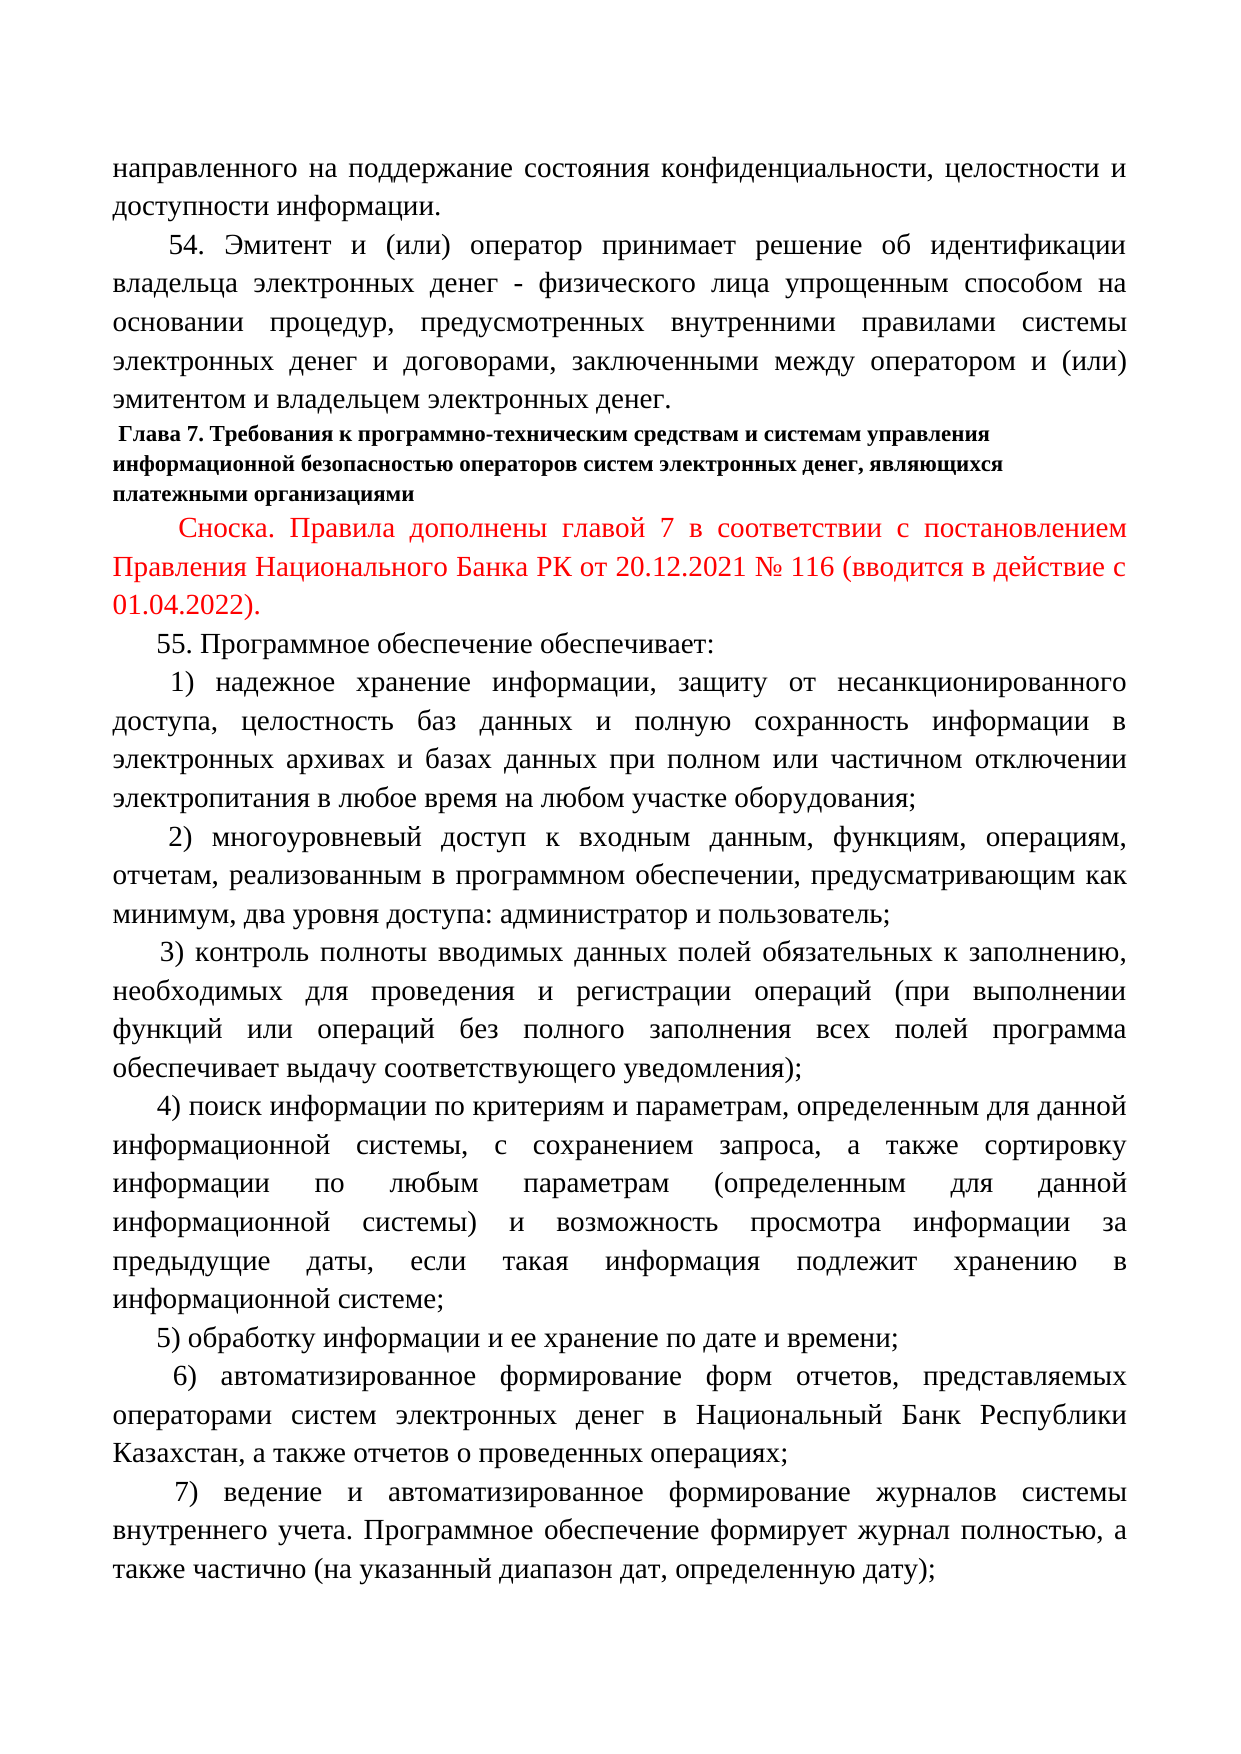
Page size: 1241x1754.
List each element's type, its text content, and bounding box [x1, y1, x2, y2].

text 55. Программное обеспечение обеспечивает: [112, 626, 1128, 659]
text 7) ведение и автоматизированное формирование журналов системы внутреннего учета. Программное обеспечение формирует журнал полностью, а также частично (на указанный диапазон дат, определенную дату); [112, 1474, 1128, 1584]
text 6) автоматизированное формирование форм отчетов, представляемых операторами систем электронных денег в Национальный Банк Республики Казахстан, а также отчетов о проведенных операциях; [112, 1358, 1128, 1469]
text 2) многоуровневый доступ к входным данным, функциям, операциям, отчетам, реализованным в программном обеспечении, предусматривающим как минимум, два уровня доступа: администратор и пользователь; [112, 819, 1128, 929]
text 54. Эмитент и (или) оператор принимает решение об идентификации владельца электронных денег - физического лица упрощенным способом на основании процедур, предусмотренных внутренними правилами системы электронных денег и договорами, заключенными между оператором и (или) эмитентом и владельцем электронных денег. [112, 227, 1128, 415]
text 5) обработку информации и ее хранение по дате и времени; [112, 1320, 1128, 1353]
text Сноска. Правила дополнены главой 7 в соответствии с постановлением Правления Национального Банка РК от 20.12.2021 № 116 (вводится в действие с 01.04.2022). [112, 510, 1128, 621]
text Глава 7. Требования к программно-техническим средствам и системам управления информационной безопасностью операторов систем электронных денег, являющихся платежными организациями [112, 420, 1128, 507]
text 1) надежное хранение информации, защиту от несанкционированного доступа, целостность баз данных и полную сохранность информации в электронных архивах и базах данных при полном или частичном отключении электропитания в любое время на любом участке оборудования; [112, 664, 1128, 814]
text 4) поиск информации по критериям и параметрам, определенным для данной информационной системы, с сохранением запроса, а также сортировку информации по любым параметрам (определенным для данной информационной системы) и возможность просмотра информации за предыдущие даты, если такая информация подлежит хранению в информационной системе; [112, 1088, 1128, 1315]
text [112, 150, 1128, 222]
text 3) контроль полноты вводимых данных полей обязательных к заполнению, необходимых для проведения и регистрации операций (при выполнении функций или операций без полного заполнения всех полей программа обеспечивает выдачу соответствующего уведомления); [112, 934, 1128, 1083]
